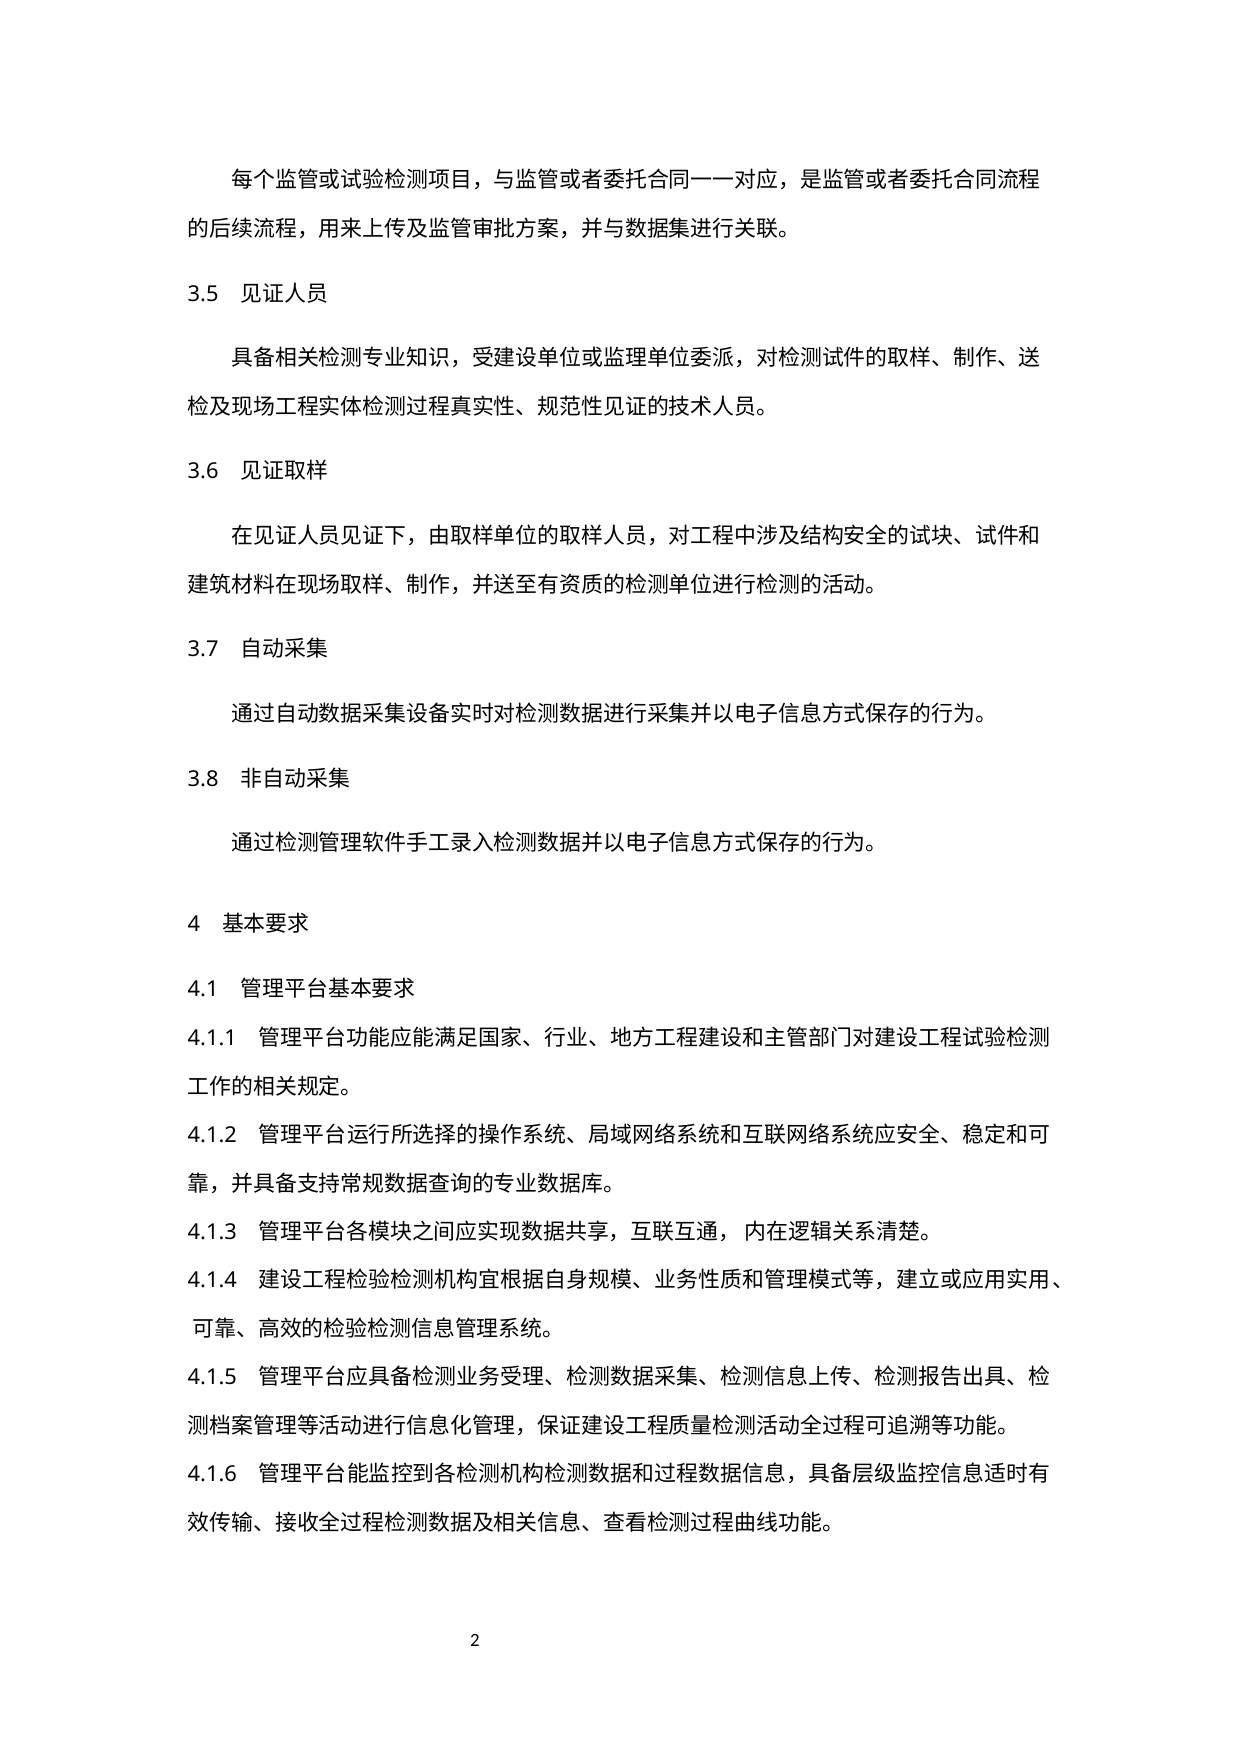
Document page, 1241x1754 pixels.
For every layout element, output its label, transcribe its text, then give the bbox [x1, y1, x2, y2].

list 管理平台应具备检测业务受理、检测数据采集、检测信息上传、检测报告出具、检测档案管理等活动进行信息化管理，保证建设工程质量检测活动全过程可追溯等功能。 [187, 1359, 1053, 1440]
list 每个监管或试验检测项目，与监管或者委托合同一一对应，是监管或者委托合同流程的后续流程，用来上传及监管审批方案，并与数据集进行关联。 [187, 162, 1053, 243]
list 基本要求 [187, 906, 1053, 938]
list 管理平台基本要求 [187, 971, 1053, 1003]
list 通过自动数据采集设备实时对检测数据进行采集并以电子信息方式保存的行为。 [187, 696, 1053, 728]
list 在见证人员见证下，由取样单位的取样人员，对工程中涉及结构安全的试块、试件和建筑材料在现场取样、制作，并送至有资质的检测单位进行检测的活动。 [187, 518, 1053, 599]
list 非自动采集 [187, 760, 1053, 793]
list 管理平台各模块之间应实现数据共享，互联互通， 内在逻辑关系清楚。 [187, 1214, 1053, 1246]
list 具备相关检测专业知识，受建设单位或监理单位委派，对检测试件的取样、制作、送检及现场工程实体检测过程真实性、规范性见证的技术人员。 [187, 340, 1053, 421]
list 见证人员 [187, 275, 1053, 308]
list 自动采集 [187, 631, 1053, 664]
list 建设工程检验检测机构宜根据自身规模、业务性质和管理模式等，建立或应用实用、 可靠、高效的检验检测信息管理系统。 [187, 1262, 1053, 1343]
list 见证取样 [187, 453, 1053, 486]
list 管理平台功能应能满足国家、行业、地方工程建设和主管部门对建设工程试验检测工作的相关规定。 [187, 1019, 1053, 1101]
list 管理平台运行所选择的操作系统、局域网络系统和互联网络系统应安全、稳定和可靠，并具备支持常规数据查询的专业数据库。 [187, 1117, 1053, 1198]
list 管理平台能监控到各检测机构检测数据和过程数据信息，具备层级监控信息适时有效传输、接收全过程检测数据及相关信息、查看检测过程曲线功能。 [187, 1456, 1053, 1537]
list 通过检测管理软件手工录入检测数据并以电子信息方式保存的行为。 [187, 825, 1053, 857]
